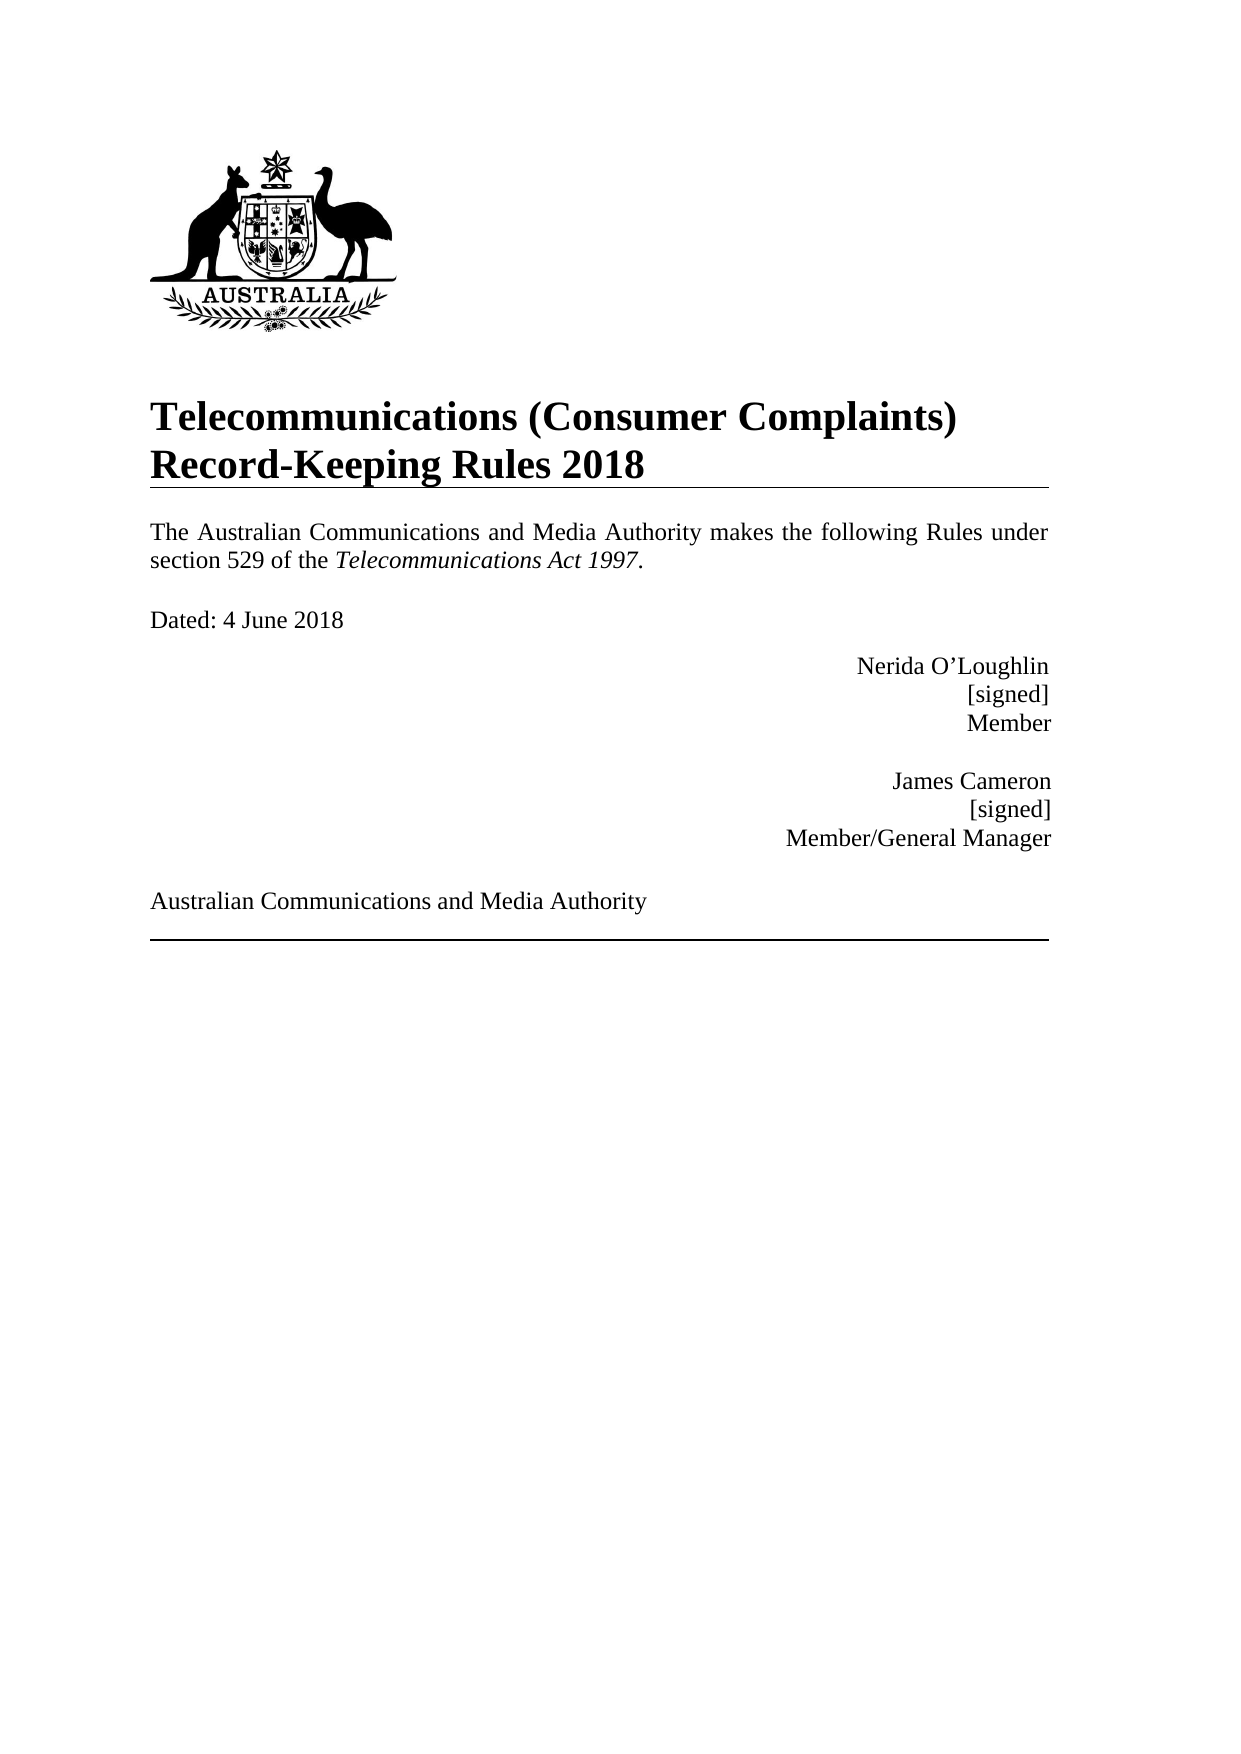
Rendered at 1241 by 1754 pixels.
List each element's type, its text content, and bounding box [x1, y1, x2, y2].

text Telecommunications (Consumer Complaints) Record-Keeping Rules 2018 [150, 391, 1090, 487]
text [signed] [150, 679, 1049, 708]
text Australian Communications and Media Authority [150, 883, 1049, 939]
text Dated: 4 June 2018 [150, 605, 1049, 634]
text [signed] [150, 794, 1051, 823]
text James Cameron [150, 766, 1051, 794]
text The Australian Communications and Media Authority makes the following Rules under section 529 of the Telecommunications Act 1997. [150, 513, 1049, 574]
text Member/General Manager [150, 823, 1051, 852]
text Nerida O’Loughlin [150, 651, 1049, 679]
picture [150, 150, 397, 332]
text Member [150, 708, 1051, 737]
